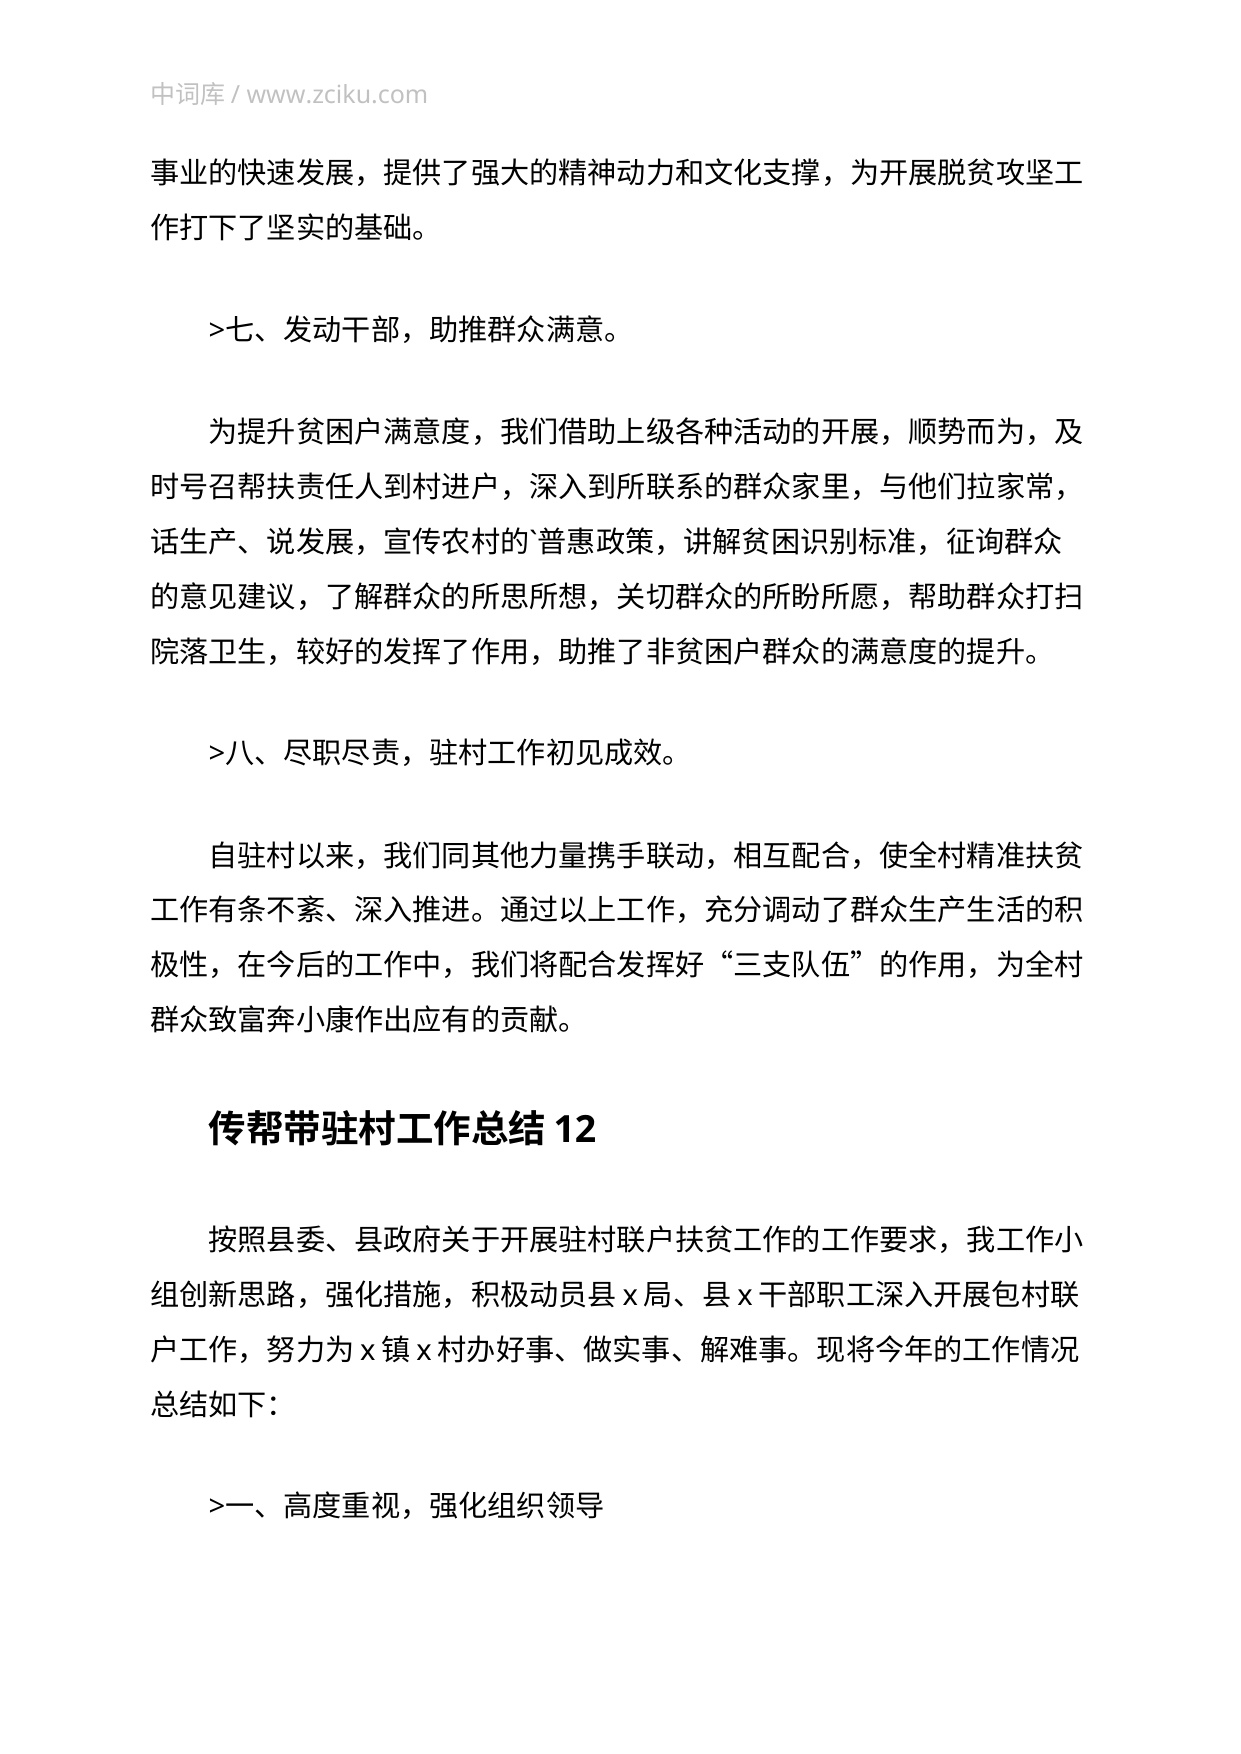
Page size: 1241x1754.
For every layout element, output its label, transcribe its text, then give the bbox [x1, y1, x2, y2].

text >七、发动干部，助推群众满意。 [150, 307, 1090, 349]
text 按照县委、县政府关于开展驻村联户扶贫工作的工作要求，我工作小组创新思路，强化措施，积极动员县x局、县x干部职工深入开展包村联户工作，努力为x镇x村办好事、做实事、解难事。现将今年的工作情况总结如下： [150, 1216, 1090, 1423]
text >八、尽职尽责，驻村工作初见成效。 [150, 730, 1090, 772]
text 传帮带驻村工作总结12 [150, 1098, 1090, 1153]
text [150, 150, 1090, 247]
text 自驻村以来，我们同其他力量携手联动，相互配合，使全村精准扶贫工作有条不紊、深入推进。通过以上工作，充分调动了群众生产生活的积极性，在今后的工作中，我们将配合发挥好“三支队伍”的作用，为全村群众致富奔小康作出应有的贡献。 [150, 832, 1090, 1039]
text >一、高度重视，强化组织领导 [150, 1483, 1090, 1525]
text 为提升贫困户满意度，我们借助上级各种活动的开展，顺势而为，及时号召帮扶责任人到村进户，深入到所联系的群众家里，与他们拉家常，话生产、说发展，宣传农村的`普惠政策，讲解贫困识别标准，征询群众的意见建议，了解群众的所思所想，关切群众的所盼所愿，帮助群众打扫院落卫生，较好的发挥了作用，助推了非贫困户群众的满意度的提升。 [150, 409, 1090, 671]
